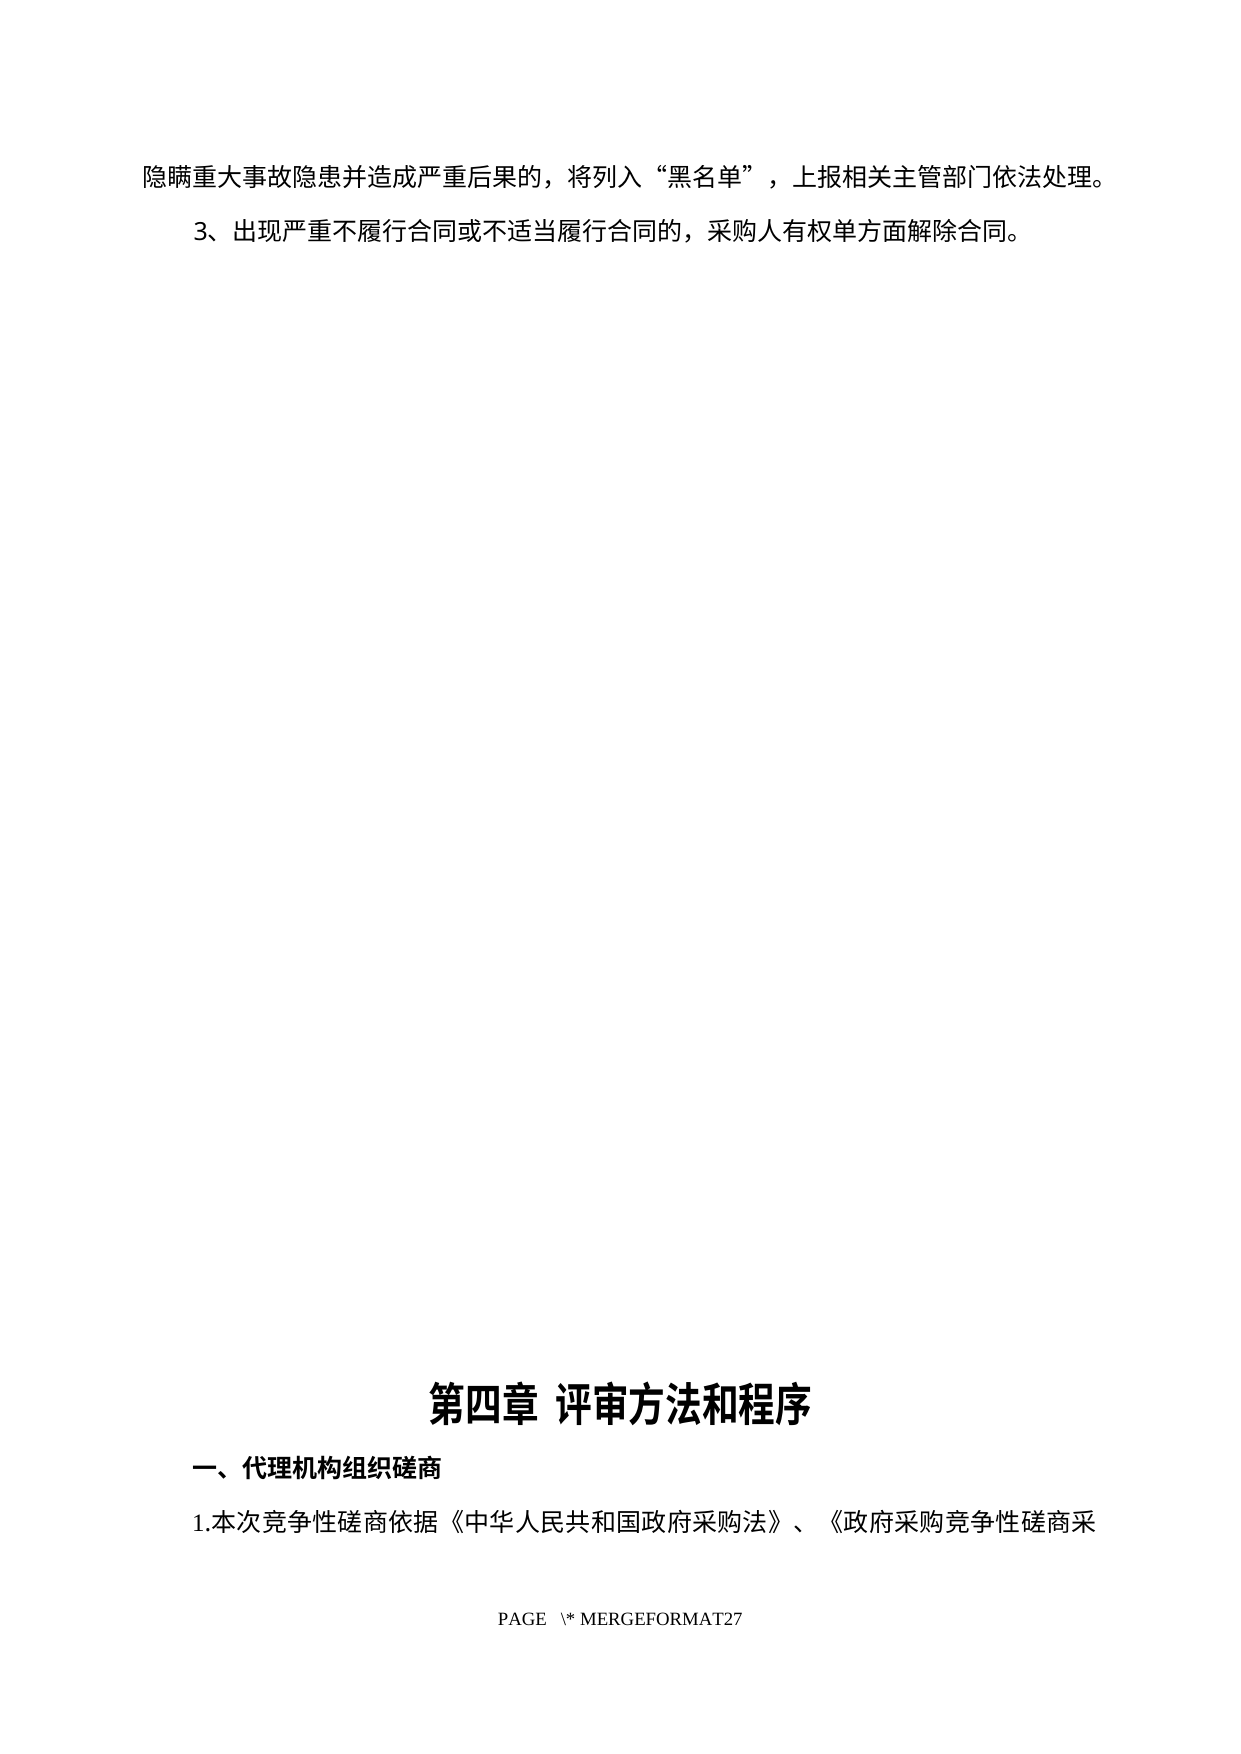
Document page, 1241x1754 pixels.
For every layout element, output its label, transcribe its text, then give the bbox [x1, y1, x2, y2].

text 3、出现严重不履行合同或不适当履行合同的，采购人有权单方面解除合同。 [142, 211, 1098, 248]
text 第四章 评审方法和程序 [142, 1368, 1098, 1436]
text 一、代理机构组织磋商 [142, 1448, 1098, 1485]
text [142, 157, 1098, 193]
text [142, 1503, 1098, 1539]
